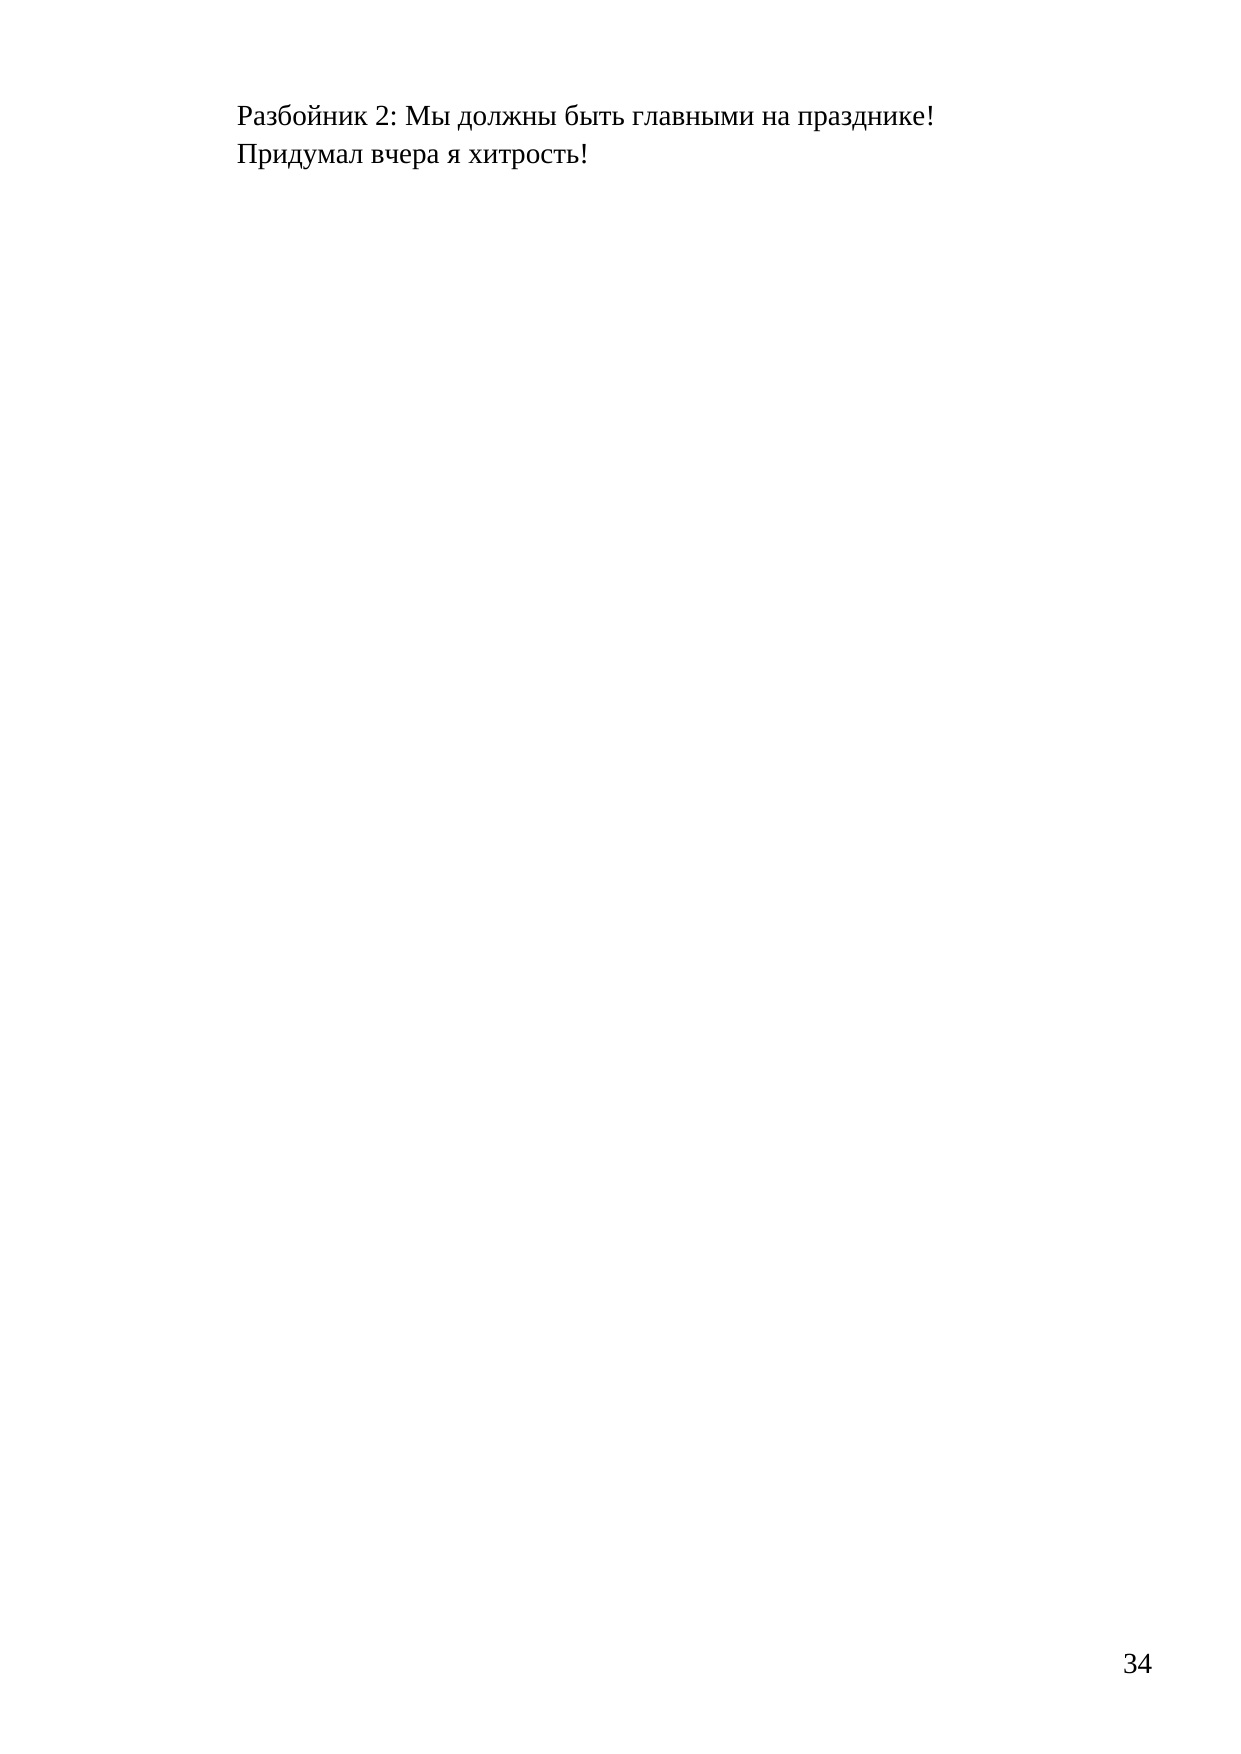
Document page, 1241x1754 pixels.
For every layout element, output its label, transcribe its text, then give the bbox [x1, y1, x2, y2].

text Разбойник 2: Мы должны быть главными на празднике! Придумал вчера я хитрость! [237, 98, 937, 170]
